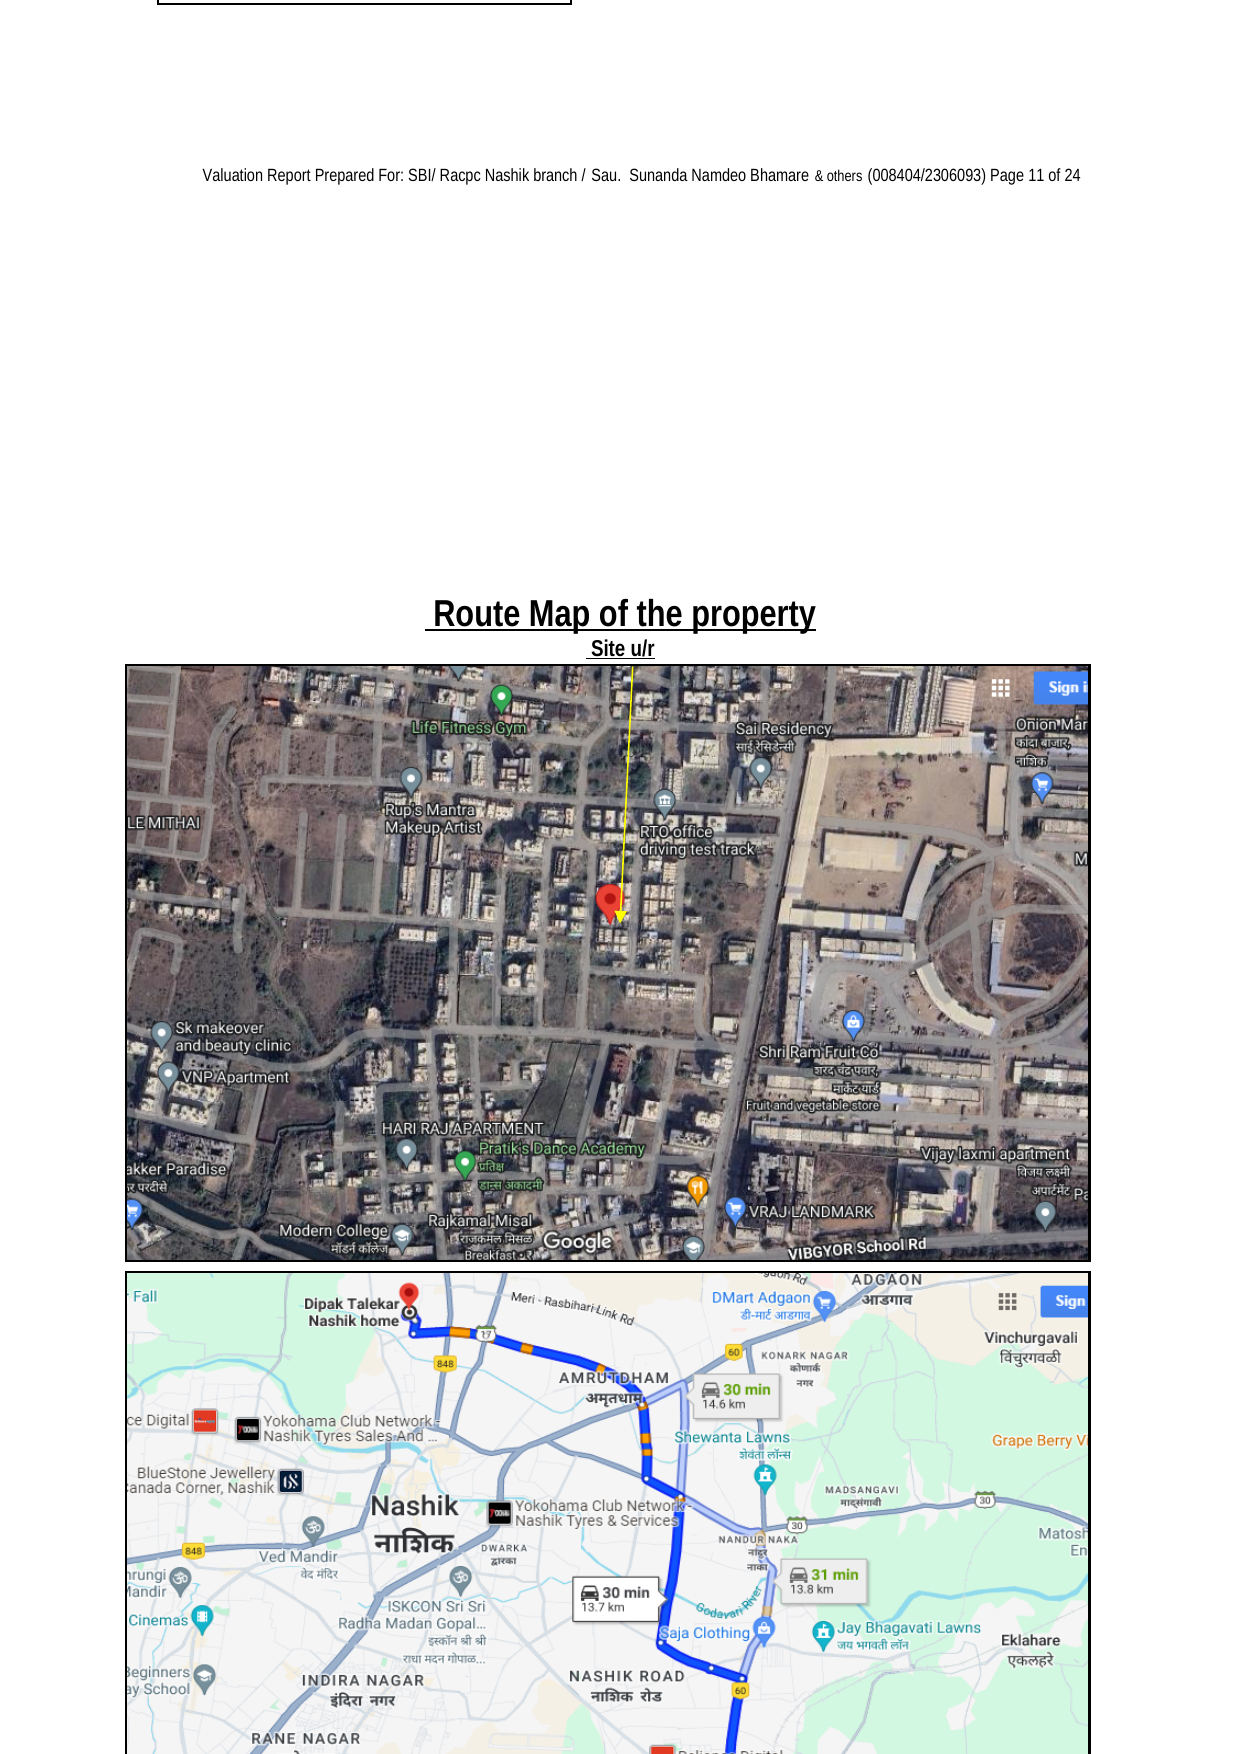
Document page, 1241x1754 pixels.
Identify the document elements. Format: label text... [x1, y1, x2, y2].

picture [127, 666, 1088, 1260]
text Site u/r [150, 635, 1090, 661]
text Route Map of the property [150, 592, 1090, 635]
picture [127, 1273, 1088, 1754]
